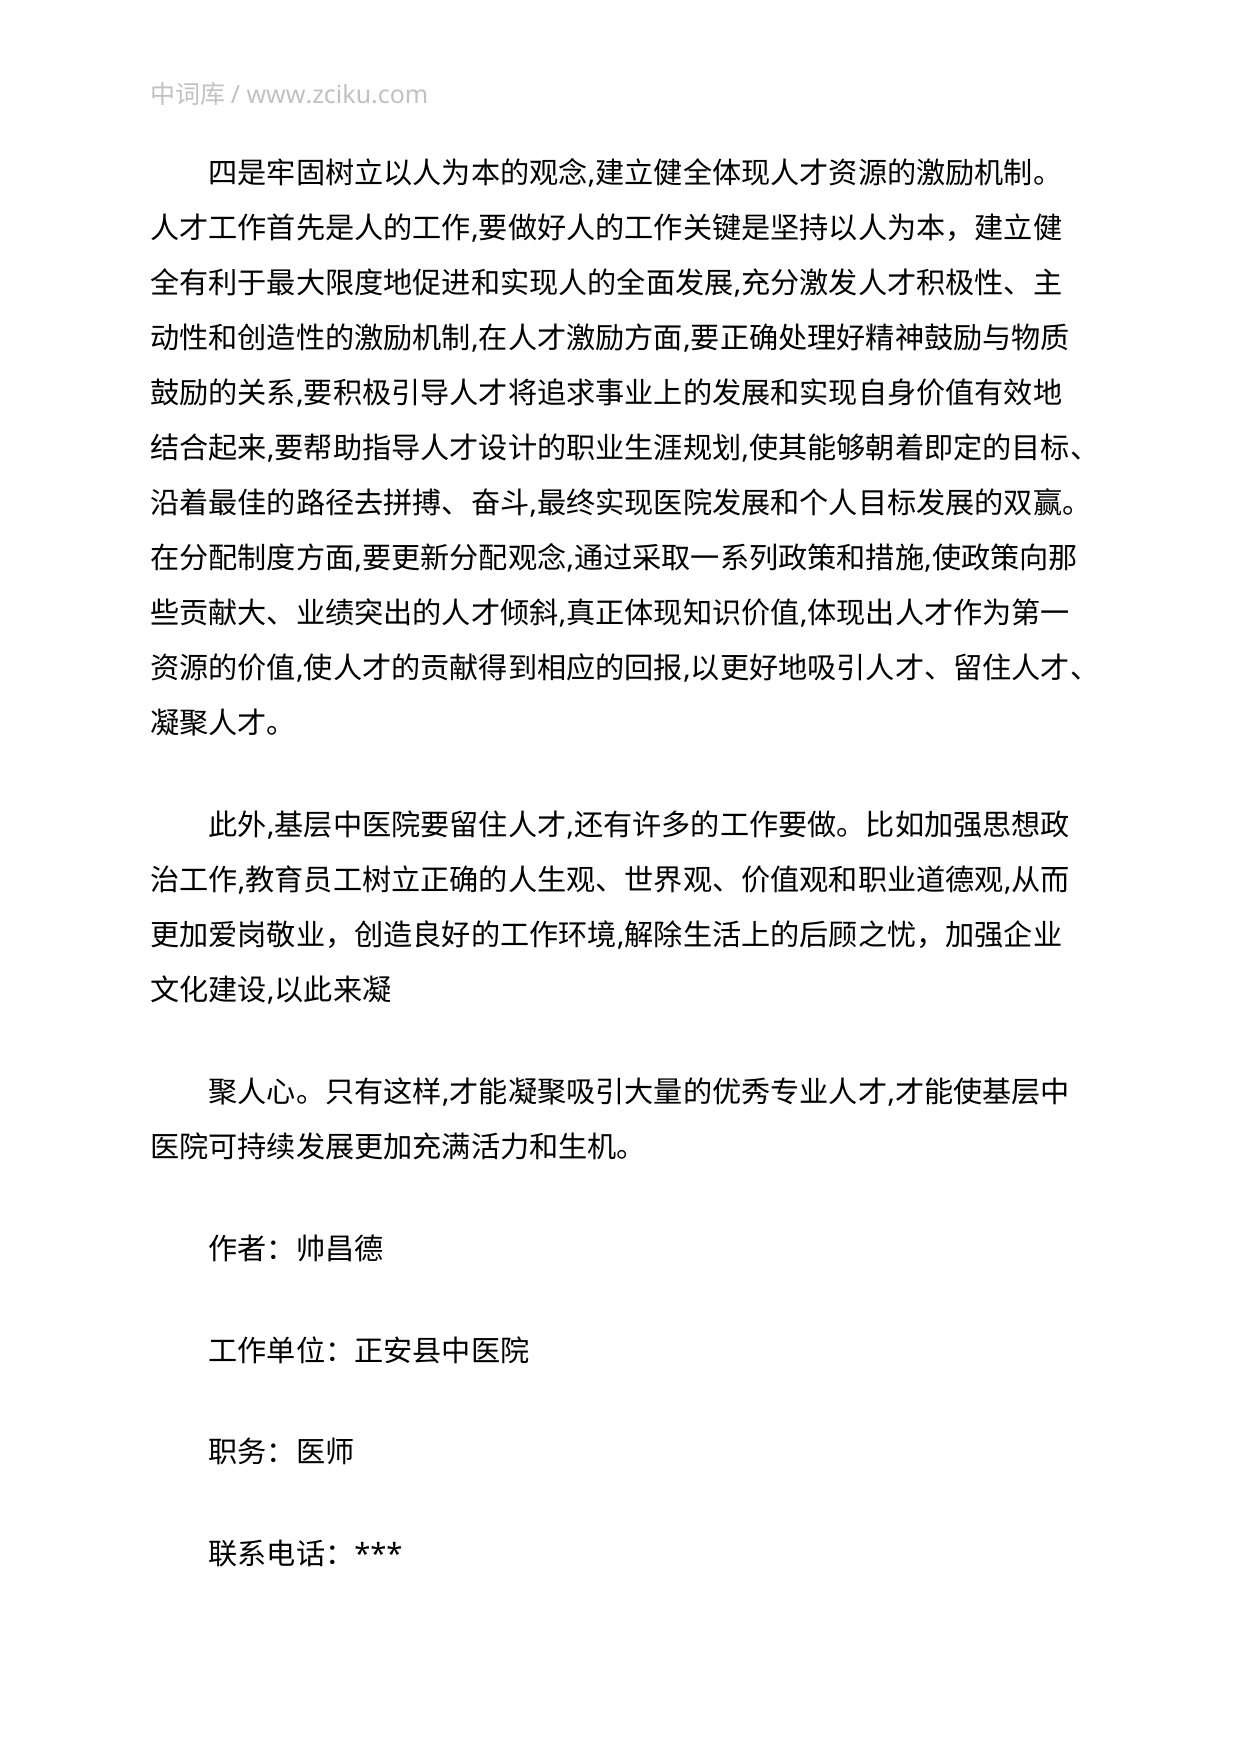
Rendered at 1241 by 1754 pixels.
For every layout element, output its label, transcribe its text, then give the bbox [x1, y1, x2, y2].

text 作者：帅昌德 [150, 1226, 1090, 1268]
text 工作单位：正安县中医院 [150, 1327, 1090, 1369]
text 此外,基层中医院要留住人才,还有许多的工作要做。比如加强思想政治工作,教育员工树立正确的人生观、世界观、价值观和职业道德观,从而更加爱岗敬业，创造良好的工作环境,解除生活上的后顾之忧，加强企业文化建设,以此来凝 [150, 802, 1090, 1009]
text 四是牢固树立以人为本的观念,建立健全体现人才资源的激励机制。人才工作首先是人的工作,要做好人的工作关键是坚持以人为本，建立健全有利于最大限度地促进和实现人的全面发展,充分激发人才积极性、主动性和创造性的激励机制,在人才激励方面,要正确处理好精神鼓励与物质鼓励的关系,要积极引导人才将追求事业上的发展和实现自身价值有效地结合起来,要帮助指导人才设计的职业生涯规划,使其能够朝着即定的目标、沿着最佳的路径去拼搏、奋斗,最终实现医院发展和个人目标发展的双赢。在分配制度方面,要更新分配观念,通过采取一系列政策和措施,使政策向那些贡献大、业绩突出的人才倾斜,真正体现知识价值,体现出人才作为第一资源的价值,使人才的贡献得到相应的回报,以更好地吸引人才、留住人才、凝聚人才。 [150, 150, 1090, 742]
text 聚人心。只有这样,才能凝聚吸引大量的优秀专业人才,才能使基层中医院可持续发展更加充满活力和生机。 [150, 1069, 1090, 1166]
text 联系电话：*** [150, 1531, 1090, 1573]
text 职务：医师 [150, 1429, 1090, 1471]
